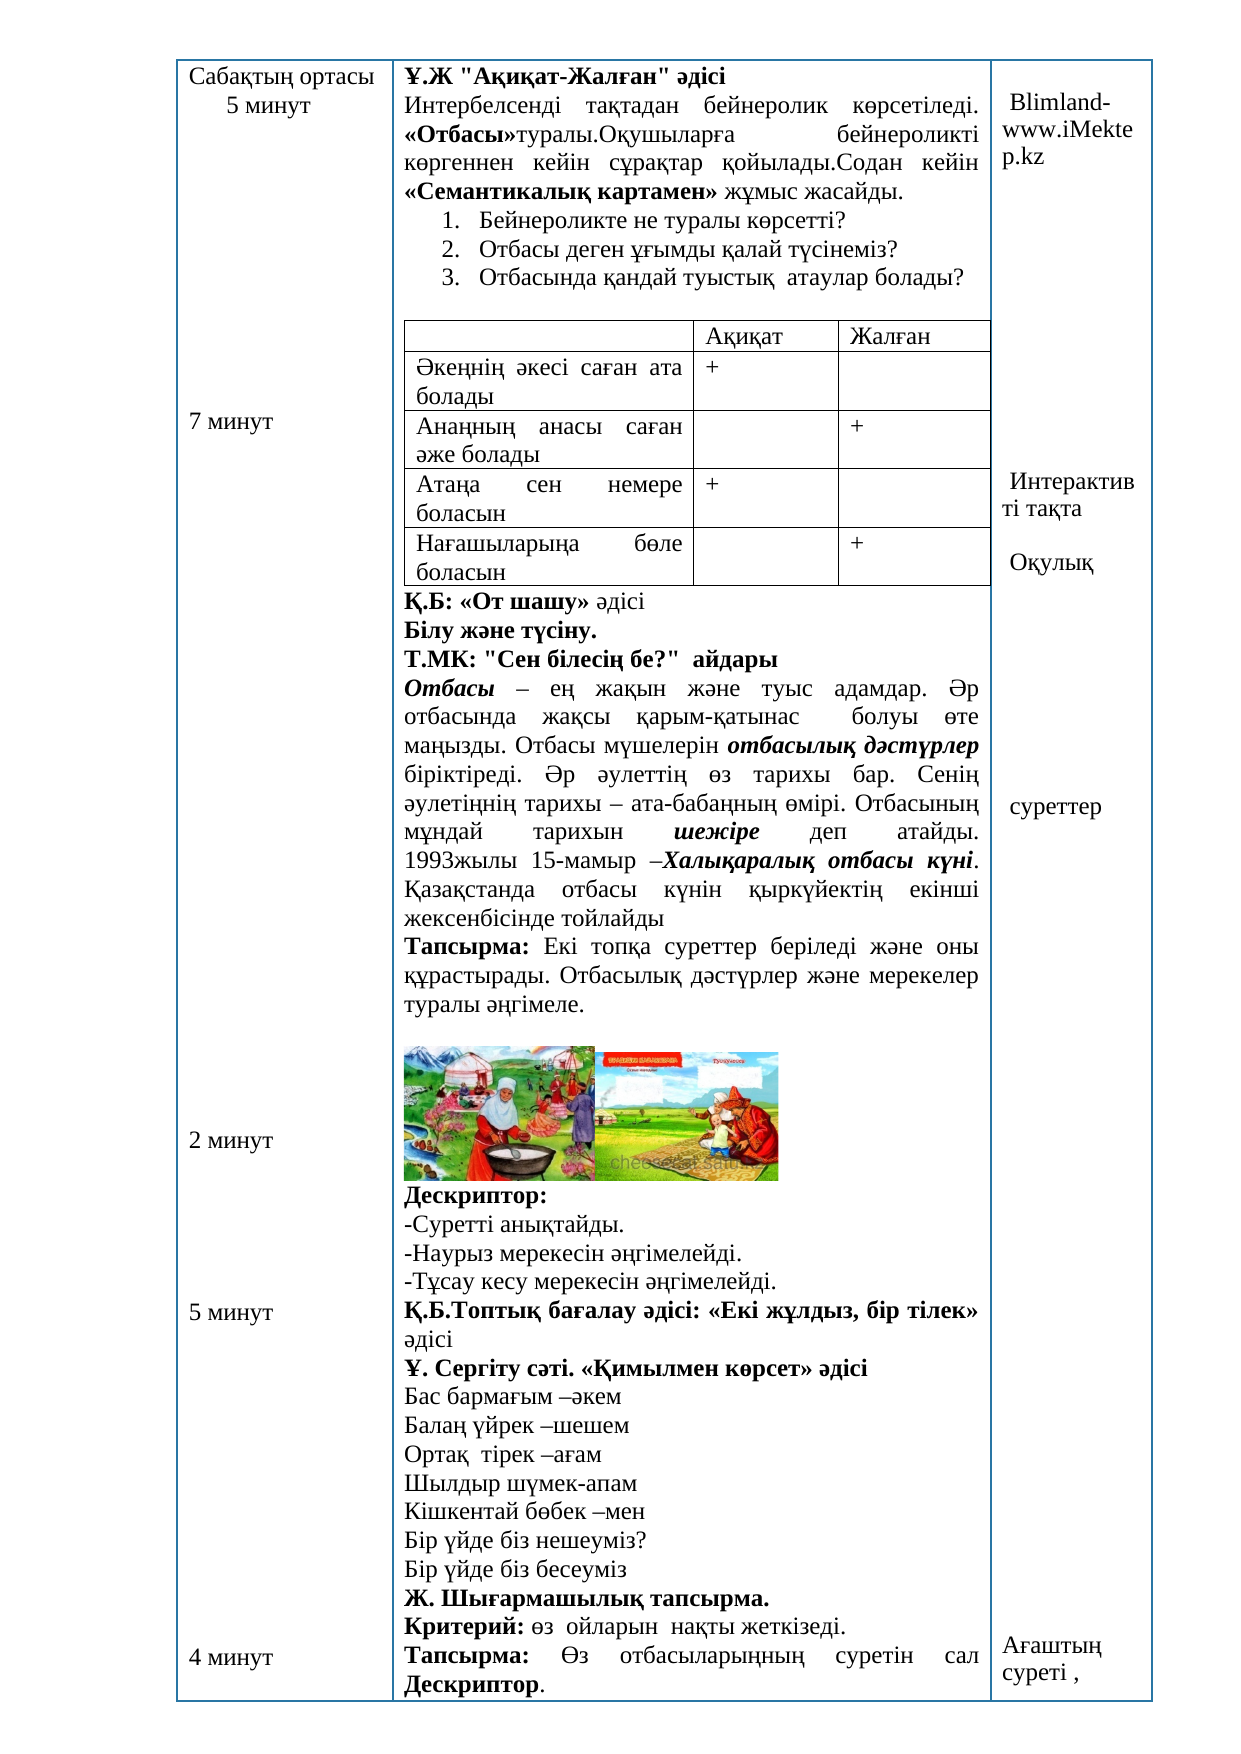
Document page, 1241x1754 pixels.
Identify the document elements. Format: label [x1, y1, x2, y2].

table_cell [992, 61, 1151, 1700]
table_cell [178, 61, 392, 1700]
picture [403, 1046, 779, 1181]
table_cell [394, 61, 990, 1700]
